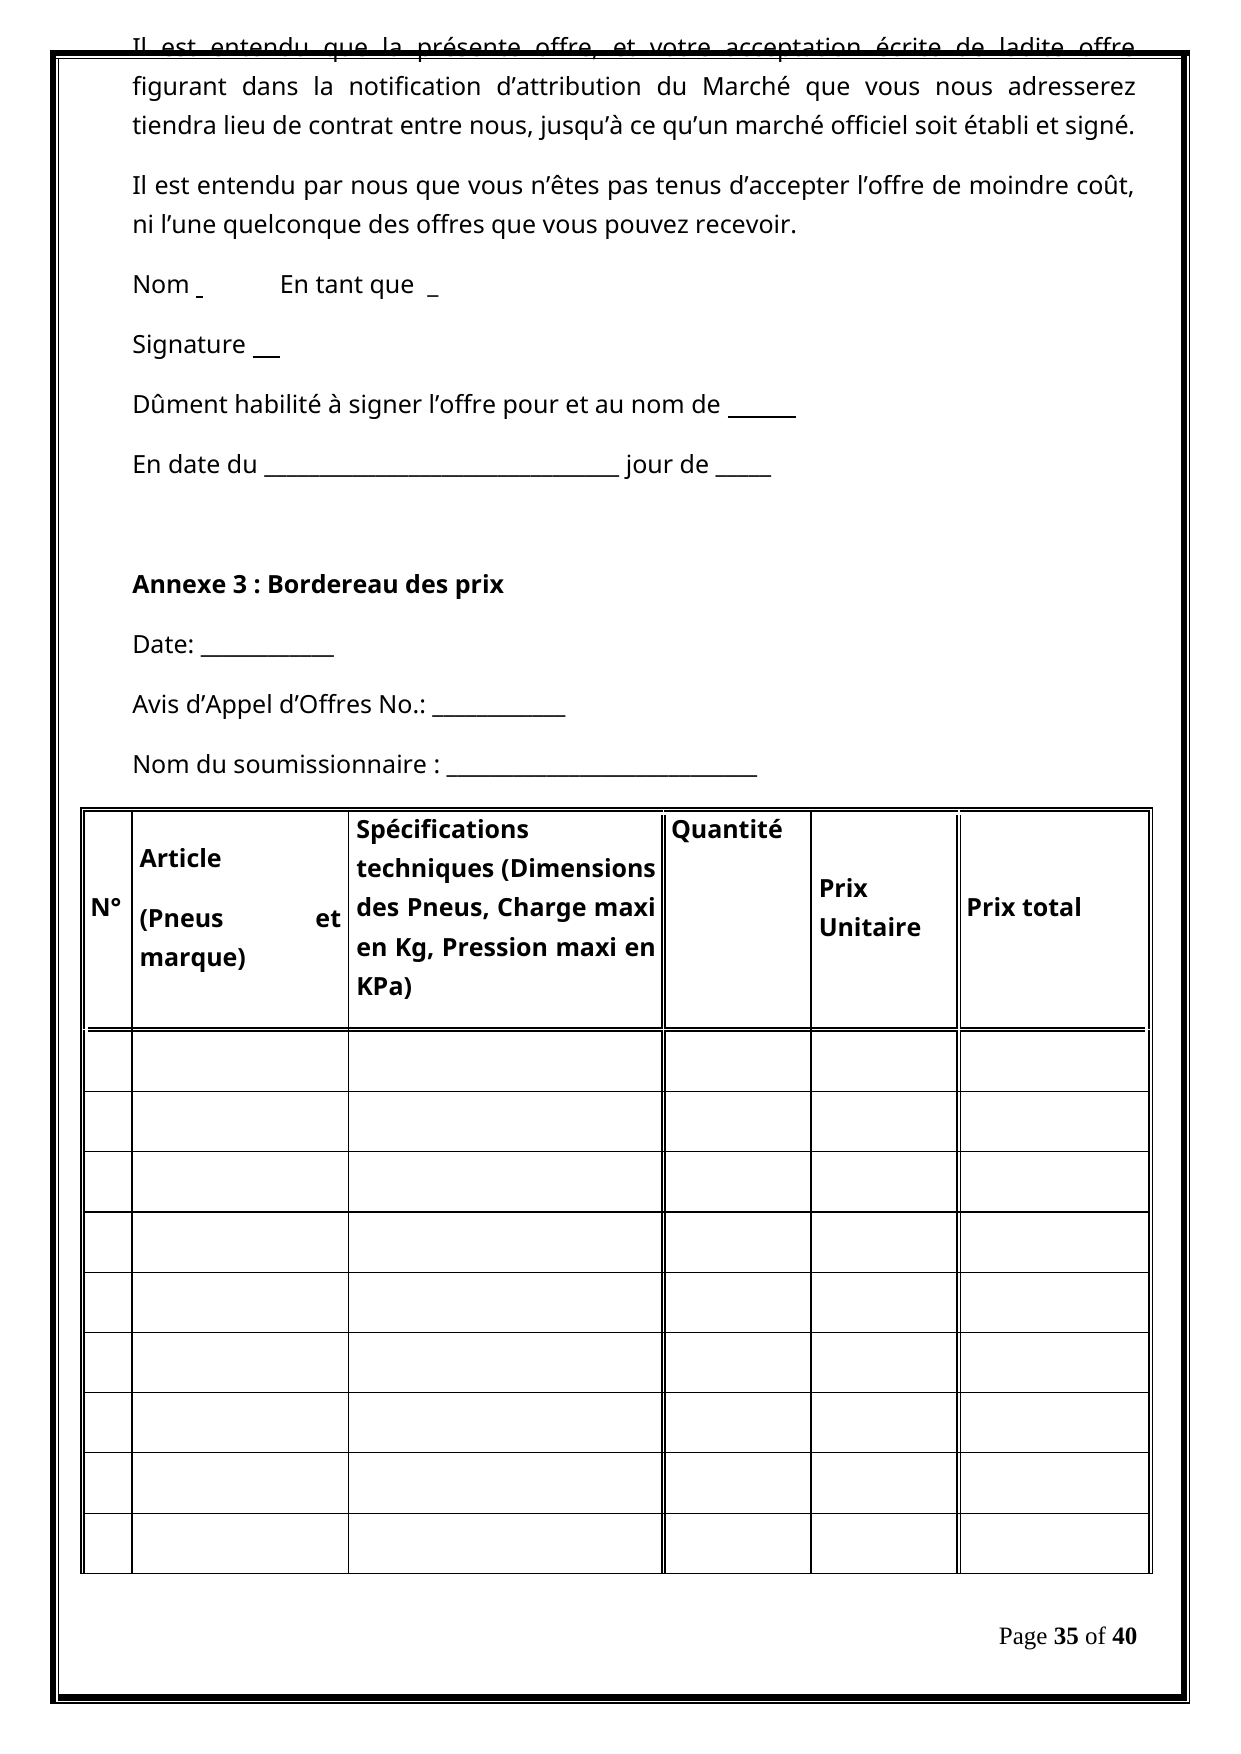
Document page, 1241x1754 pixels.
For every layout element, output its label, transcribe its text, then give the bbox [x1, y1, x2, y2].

table_cell [85, 1273, 131, 1332]
table_cell [666, 1453, 810, 1512]
table_cell [133, 1453, 348, 1512]
table_cell [85, 1213, 131, 1272]
table_cell [133, 1213, 348, 1272]
table_header Prix Unitaire [811, 809, 959, 1027]
table_cell [349, 1514, 661, 1573]
table_cell [85, 1453, 131, 1512]
table_cell [133, 1032, 348, 1091]
table_header Prix total [959, 811, 1148, 1027]
table_header Spécifications techniques (Dimensions des Pneus, Charge maxi en Kg, Pression maxi en KPa) [349, 812, 663, 1027]
table_cell [666, 1273, 810, 1332]
table_cell [961, 1213, 1148, 1272]
table_cell [666, 1152, 810, 1211]
table_cell [133, 1333, 348, 1392]
text Avis d’Appel d’Offres No.: ____________ [132, 687, 1137, 721]
table_cell [961, 1333, 1148, 1392]
table_cell [812, 1393, 956, 1452]
text Nom du soumissionnaire : ____________________________ [132, 747, 1137, 781]
table_cell [666, 1032, 810, 1091]
text Date: ____________ [132, 627, 1137, 661]
table_cell [812, 1453, 956, 1512]
table_cell [83, 1027, 131, 1091]
text Il est entendu par nous que vous n’êtes pas tenus d’accepter l’offre de moindre coût, ni l’une quelconque des offres que vous pouvez recevoir. [132, 168, 1137, 241]
table_header N° [85, 812, 131, 1027]
table_cell [812, 1333, 956, 1392]
text Annexe 3 : Bordereau des prix [132, 567, 1137, 601]
table_cell [85, 1152, 131, 1211]
text En date du ________________________________ jour de _____ [132, 447, 1137, 481]
text Il est entendu que la présente offre, et votre acceptation écrite de ladite offre figurant dans la notification d’attribution du Marché que vous nous adresserez tiendra lieu de contrat entre nous, jusqu’à ce qu’un marché officiel soit établi et signé. [132, 29, 1137, 50]
table_cell [961, 1092, 1148, 1151]
table_cell [349, 1032, 661, 1091]
table_cell [961, 1273, 1148, 1332]
table_cell [666, 1092, 810, 1151]
table_header Article (Pneus et marque) [133, 812, 348, 1027]
table_cell [85, 1393, 131, 1452]
table_cell [812, 1514, 956, 1573]
table_cell [133, 1273, 348, 1332]
table_cell [812, 1213, 956, 1272]
table_cell [349, 1213, 661, 1272]
text Dûment habilité à signer l’offre pour et au nom de [132, 387, 1137, 421]
table_cell [85, 1333, 131, 1392]
table_cell [349, 1152, 661, 1211]
text Il est entendu que la présente offre, et votre acceptation écrite de ladite offre figurant dans la notification d’attribution du Marché que vous nous adresserez tiendra lieu de contrat entre nous, jusqu’à ce qu’un marché officiel soit établi et signé. [132, 59, 1137, 142]
table_cell [961, 1514, 1148, 1573]
table_cell [961, 1152, 1148, 1211]
table_cell [959, 1027, 1151, 1091]
table_cell [961, 1393, 1148, 1452]
table_cell [133, 1514, 348, 1573]
table_cell [666, 1333, 810, 1392]
table_cell [666, 1213, 810, 1272]
table_cell [133, 1092, 348, 1151]
table_cell [133, 1152, 348, 1211]
table_cell [349, 1453, 661, 1512]
table_cell [666, 1514, 810, 1573]
text Signature [132, 327, 1137, 361]
table_cell [812, 1092, 956, 1151]
table_cell [349, 1273, 661, 1332]
table_cell [812, 1273, 956, 1332]
table_cell [349, 1333, 661, 1392]
table_cell [133, 1393, 348, 1452]
table_cell [812, 1032, 956, 1091]
table_header Quantité [663, 809, 811, 1027]
table_cell [85, 1514, 131, 1573]
table_cell [812, 1152, 956, 1211]
table_cell [961, 1453, 1148, 1512]
table_cell [85, 1092, 131, 1151]
table_cell [349, 1092, 661, 1151]
text Nom En tant que _ [132, 267, 1137, 301]
table_cell [666, 1393, 810, 1452]
table_cell [349, 1393, 661, 1452]
